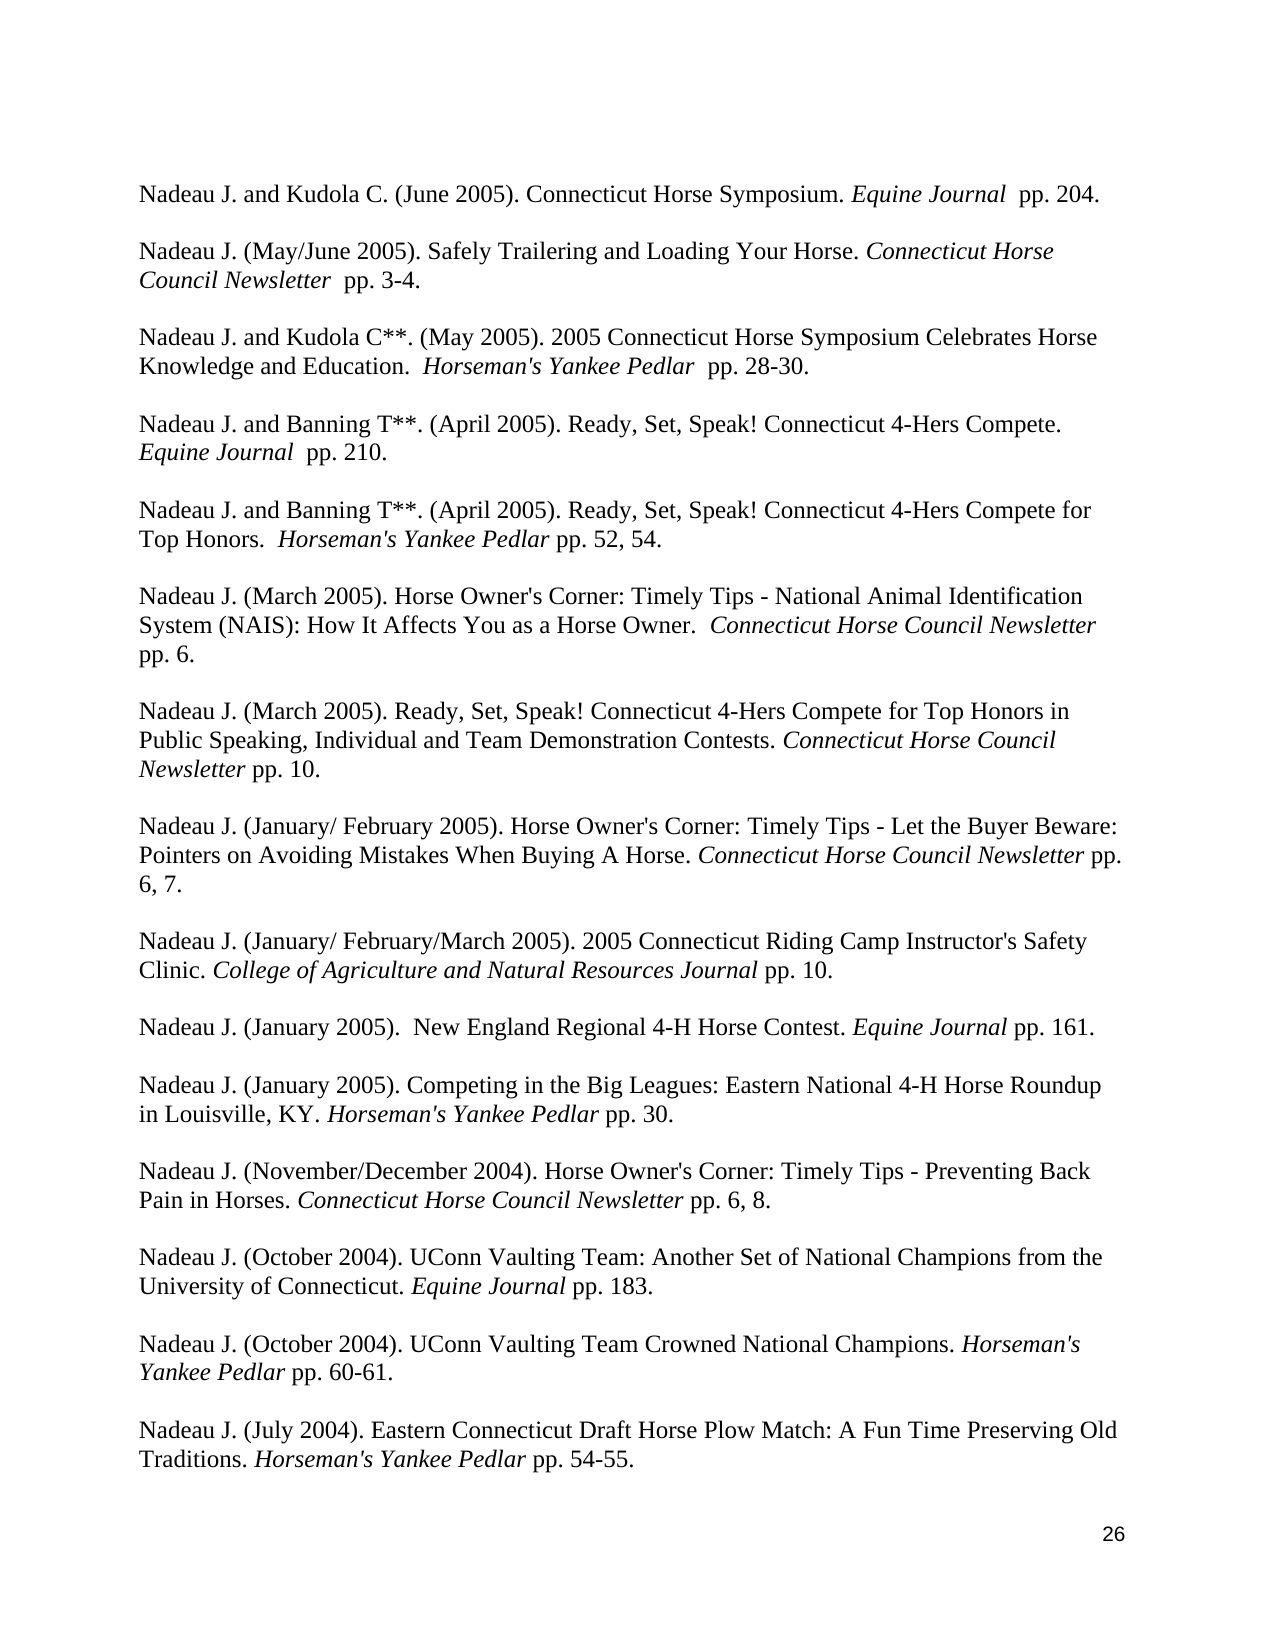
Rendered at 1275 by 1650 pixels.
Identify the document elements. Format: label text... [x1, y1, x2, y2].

text Nadeau J. (November/December 2004). Horse Owner's Corner: Timely Tips - Preventing Back Pain in Horses. Connecticut Horse Council Newsletter pp. 6, 8. [139, 1156, 1125, 1214]
text Nadeau J. and Kudola C**. (May 2005). 2005 Connecticut Horse Symposium Celebrates Horse Knowledge and Education. Horseman's Yankee Pedlar pp. 28-30. [139, 322, 1125, 380]
text Nadeau J. and Banning T**. (April 2005). Ready, Set, Speak! Connecticut 4-Hers Compete for Top Honors. Horseman's Yankee Pedlar pp. 52, 54. [139, 495, 1125, 552]
text Nadeau J. (March 2005). Horse Owner's Corner: Timely Tips - National Animal Identification System (NAIS): How It Affects You as a Horse Owner. Connecticut Horse Council Newsletter pp. 6. [139, 581, 1125, 667]
text Nadeau J. (January/ February 2005). Horse Owner's Corner: Timely Tips - Let the Buyer Beware: Pointers on Avoiding Mistakes When Buying A Horse. Connecticut Horse Council Newsletter pp. 6, 7. [139, 811, 1125, 897]
text Nadeau J. (October 2004). UConn Vaulting Team: Another Set of National Champions from the University of Connecticut. Equine Journal pp. 183. [139, 1242, 1125, 1300]
text Nadeau J. and Kudola C. (June 2005). Connecticut Horse Symposium. Equine Journal pp. 204. [139, 179, 1125, 207]
text Nadeau J. (January 2005). New England Regional 4-H Horse Contest. Equine Journal pp. 161. [139, 1012, 1125, 1041]
text Nadeau J. and Banning T**. (April 2005). Ready, Set, Speak! Connecticut 4-Hers Compete. Equine Journal pp. 210. [139, 409, 1125, 466]
text Nadeau J. (May/June 2005). Safely Trailering and Loading Your Horse. Connecticut Horse Council Newsletter pp. 3-4. [139, 236, 1125, 294]
text Nadeau J. (July 2004). Eastern Connecticut Draft Horse Plow Match: A Fun Time Preserving Old Traditions. Horseman's Yankee Pedlar pp. 54-55. [139, 1415, 1125, 1472]
text Nadeau J. (January 2005). Competing in the Big Leagues: Eastern National 4-H Horse Roundup in Louisville, KY. Horseman's Yankee Pedlar pp. 30. [139, 1070, 1125, 1127]
text Nadeau J. (October 2004). UConn Vaulting Team Crowned National Champions. Horseman's Yankee Pedlar pp. 60-61. [139, 1329, 1125, 1386]
text Nadeau J. (January/ February/March 2005). 2005 Connecticut Riding Camp Instructor's Safety Clinic. College of Agriculture and Natural Resources Journal pp. 10. [139, 926, 1125, 984]
text Nadeau J. (March 2005). Ready, Set, Speak! Connecticut 4-Hers Compete for Top Honors in Public Speaking, Individual and Team Demonstration Contests. Connecticut Horse Council Newsletter pp. 10. [139, 696, 1125, 782]
